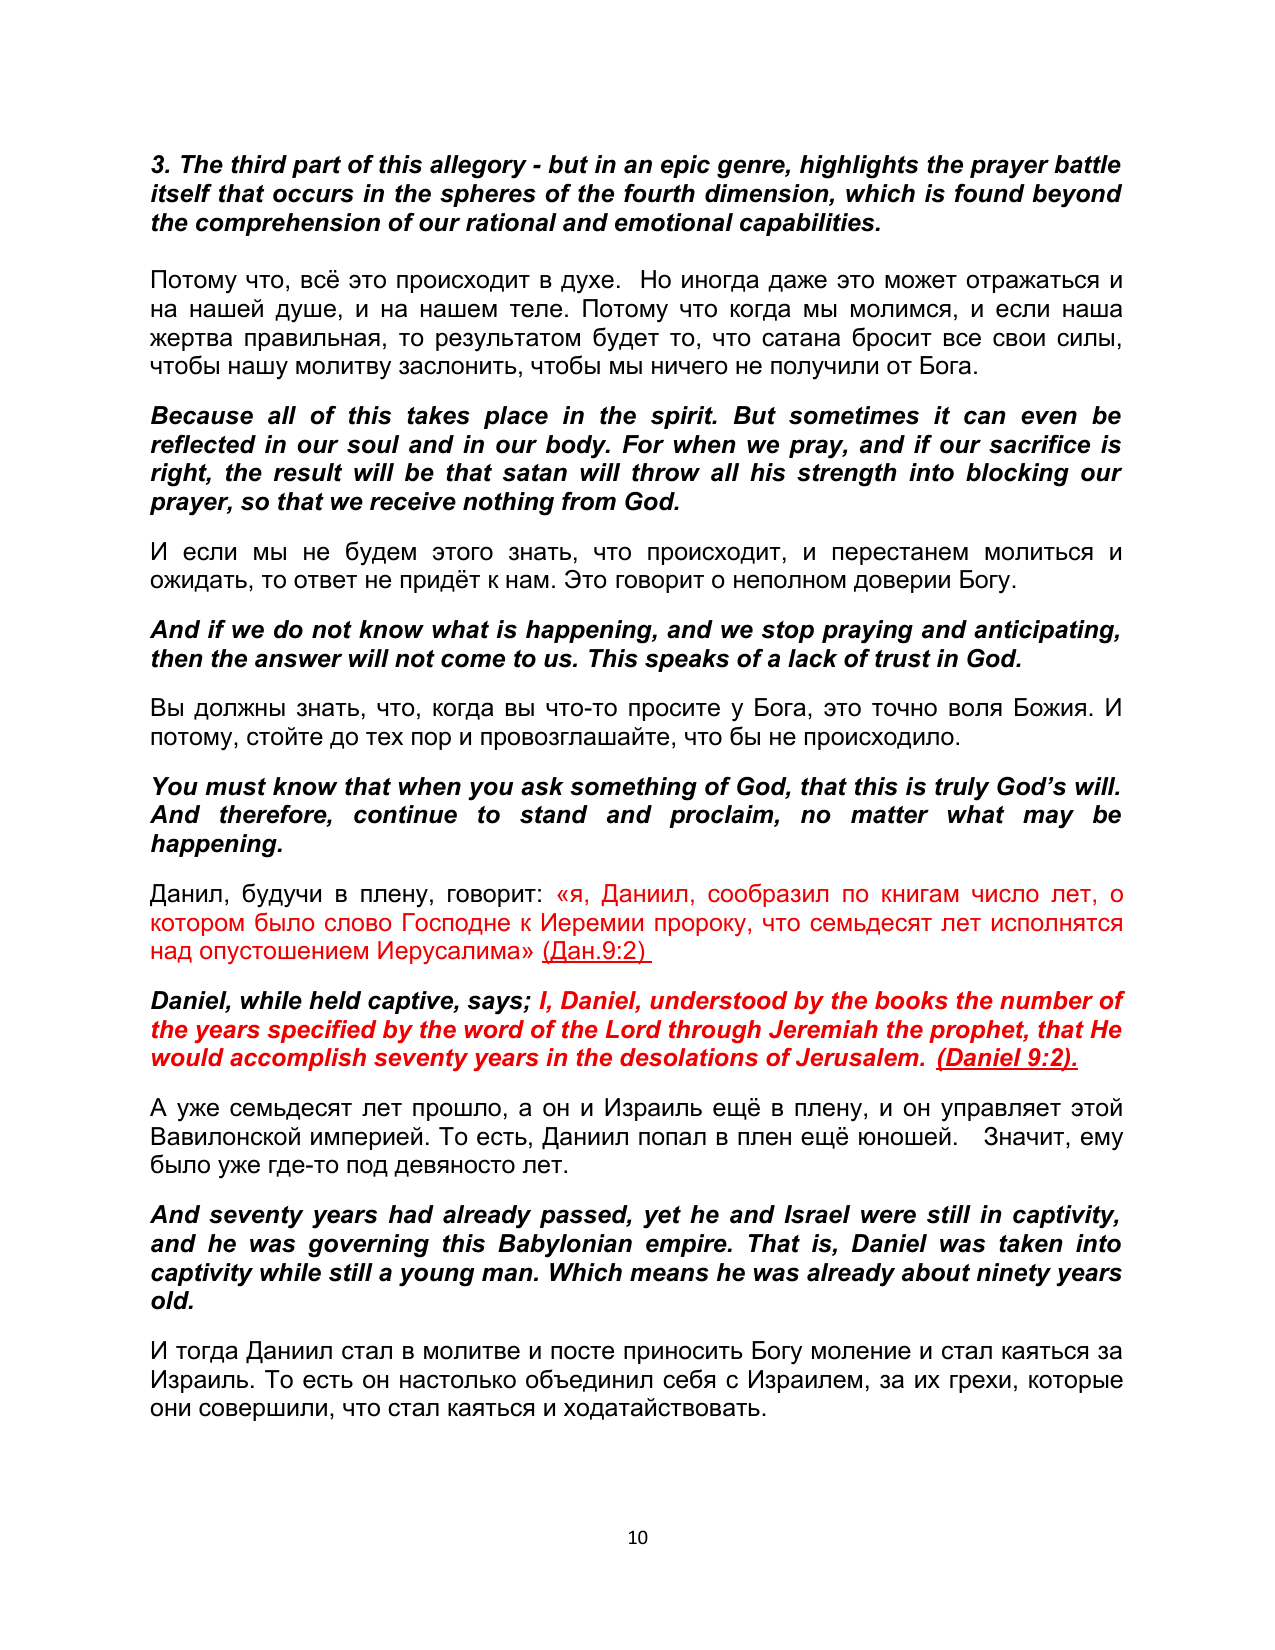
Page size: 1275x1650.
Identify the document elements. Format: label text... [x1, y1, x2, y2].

text А уже семьдесят лет прошло, а он и Израиль ещё в плену, и он управляет этой Вавилонской империей. То есть, Даниил попал в плен ещё юношей. Значит, ему было уже где-то под девяносто лет. [150, 1093, 1125, 1179]
text Because all of this takes place in the spirit. But sometimes it can even be reflected in our soul and in our body. For when we pray, and if our sacrifice is right, the result will be that satan will throw all his strength into blocking our prayer, so that we receive nothing from God. [150, 401, 1125, 516]
text Потому что, всё это происходит в духе. Но иногда даже это может отражаться и на нашей душе, и на нашем теле. Потому что когда мы молимся, и если наша жертва правильная, то результатом будет то, что сатана бросит все свои силы, чтобы нашу молитву заслонить, чтобы мы ничего не получили от Бога. [150, 265, 1125, 380]
text И если мы не будем этого знать, что происходит, и перестанем молиться и ожидать, то ответ не придёт к нам. Это говорит о неполном доверии Богу. [150, 537, 1125, 594]
text 3. The third part of this allegory - but in an epic genre, highlights the prayer battle itself that occurs in the spheres of the fourth dimension, which is found beyond the comprehension of our rational and emotional capabilities. [150, 150, 1125, 236]
text You must know that when you ask something of God, that this is truly God’s will. And therefore, continue to stand and proclaim, no matter what may be happening. [150, 772, 1125, 858]
text Данил, будучи в плену, говорит: «я, Даниил, сообразил по книгам число лет, о котором было слово Господне к Иеремии пророку, что семьдесят лет исполнятся над опустошением Иерусалима» (Дан.9:2) [150, 879, 1125, 965]
text Вы должны знать, что, когда вы что-то просите у Бога, это точно воля Божия. И потому, стойте до тех пор и провозглашайте, что бы не происходило. [150, 693, 1125, 751]
text И тогда Даниил стал в молитве и посте приносить Богу моление и стал каяться за Израиль. То есть он настолько объединил себя с Израилем, за их грехи, которые они совершили, что стал каяться и ходатайствовать. [150, 1336, 1125, 1422]
text And if we do not know what is happening, and we stop praying and anticipating, then the answer will not come to us. This speaks of a lack of trust in God. [150, 615, 1125, 672]
text And seventy years had already passed, yet he and Israel were still in captivity, and he was governing this Babylonian empire. That is, Daniel was taken into captivity while still a young man. Which means he was already about ninety years old. [150, 1200, 1125, 1315]
text Daniel, while held captive, says; I, Daniel, understood by the books the number of the years specified by the word of the Lord through Jeremiah the prophet, that He would accomplish seventy years in the desolations of Jerusalem. (Daniel 9:2). [150, 986, 1125, 1072]
